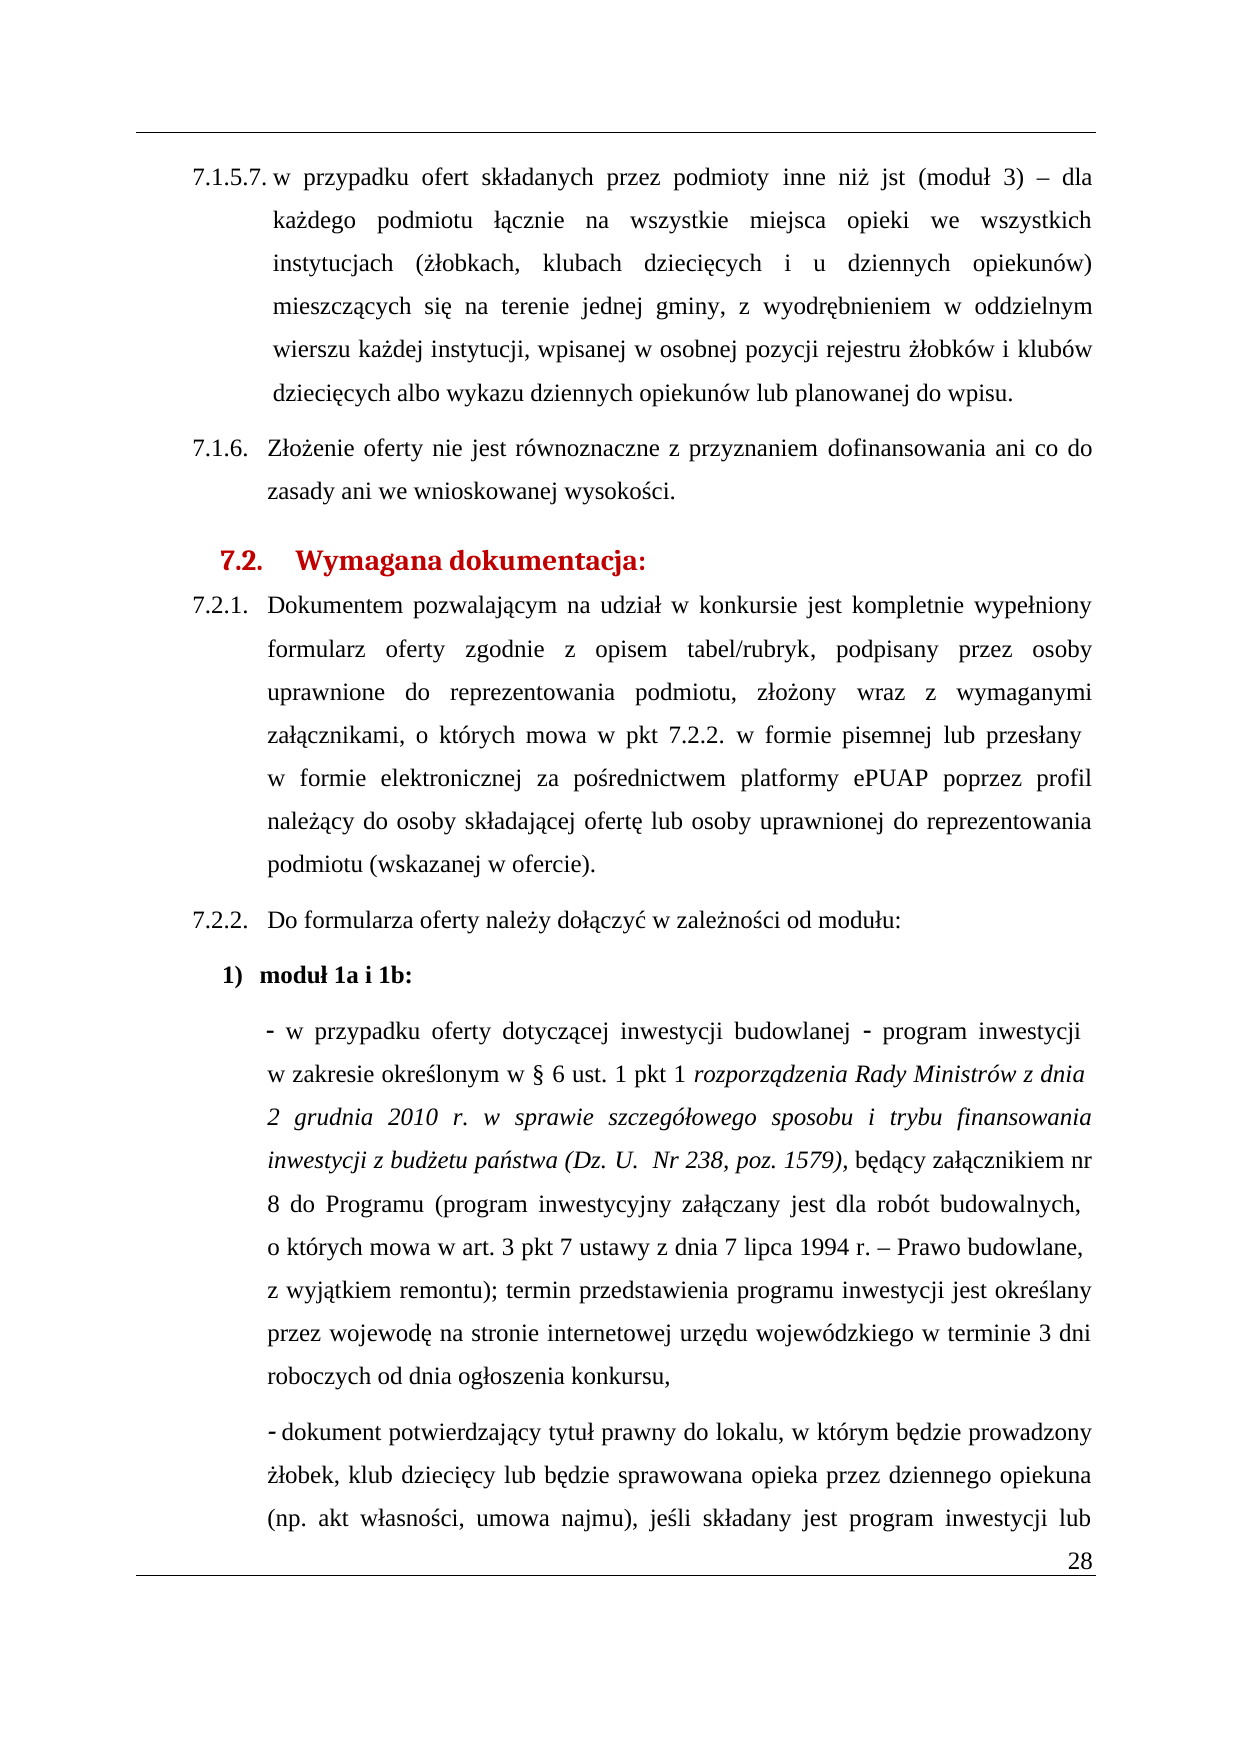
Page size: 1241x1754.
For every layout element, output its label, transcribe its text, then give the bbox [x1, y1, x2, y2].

text Złożenie oferty nie jest równoznaczne z przyznaniem dofinansowania ani co do zasady ani we wnioskowanej wysokości. [192, 433, 1092, 505]
text Dokumentem pozwalającym na udział w konkursie jest kompletnie wypełniony formularz oferty zgodnie z opisem tabel/rubryk, podpisany przez osoby uprawnione do reprezentowania podmiotu, złożony wraz z wymaganymi załącznikami, o których mowa w pkt 7.2.2. w formie pisemnej lub przesłany w formie elektronicznej za pośrednictwem platformy ePUAP poprzez profil należący do osoby składającej ofertę lub osoby uprawnionej do reprezentowania podmiotu (wskazanej w ofercie). [192, 591, 1092, 878]
list w przypadku oferty dotyczącej inwestycji budowlanej program inwestycji w zakresie określonym w § 6 ust. 1 pkt 1 rozporządzenia Rady Ministrów z dnia 2 grudnia 2010 r. w sprawie szczegółowego sposobu i trybu finansowania inwestycji z budżetu państwa (Dz. U. Nr 238, poz. 1579), będący załącznikiem nr 8 do Programu (program inwestycyjny załączany jest dla robót budowalnych, o których mowa w art. 3 pkt 7 ustawy z dnia 7 lipca 1994 r. – Prawo budowlane, z wyjątkiem remontu); termin przedstawienia programu inwestycji jest określany przez wojewodę na stronie internetowej urzędu wojewódzkiego w terminie 3 dni roboczych od dnia ogłoszenia konkursu, [266, 1016, 1092, 1390]
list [266, 1417, 1092, 1532]
list w przypadku ofert składanych przez podmioty inne niż jst (moduł 3) – dla każdego podmiotu łącznie na wszystkie miejsca opieki we wszystkich instytucjach (żłobkach, klubach dziecięcych i u dziennych opiekunów) mieszczących się na terenie jednej gminy, z wyodrębnieniem w oddzielnym wierszu każdej instytucji, wpisanej w osobnej pozycji rejestru żłobków i klubów dziecięcych albo wykazu dziennych opiekunów lub planowanej do wpisu. [192, 162, 1092, 406]
subtitle Wymagana dokumentacja: [220, 544, 1092, 578]
list moduł 1a i 1b: [222, 961, 1092, 989]
text Do formularza oferty należy dołączyć w zależności od modułu: [192, 905, 1092, 934]
